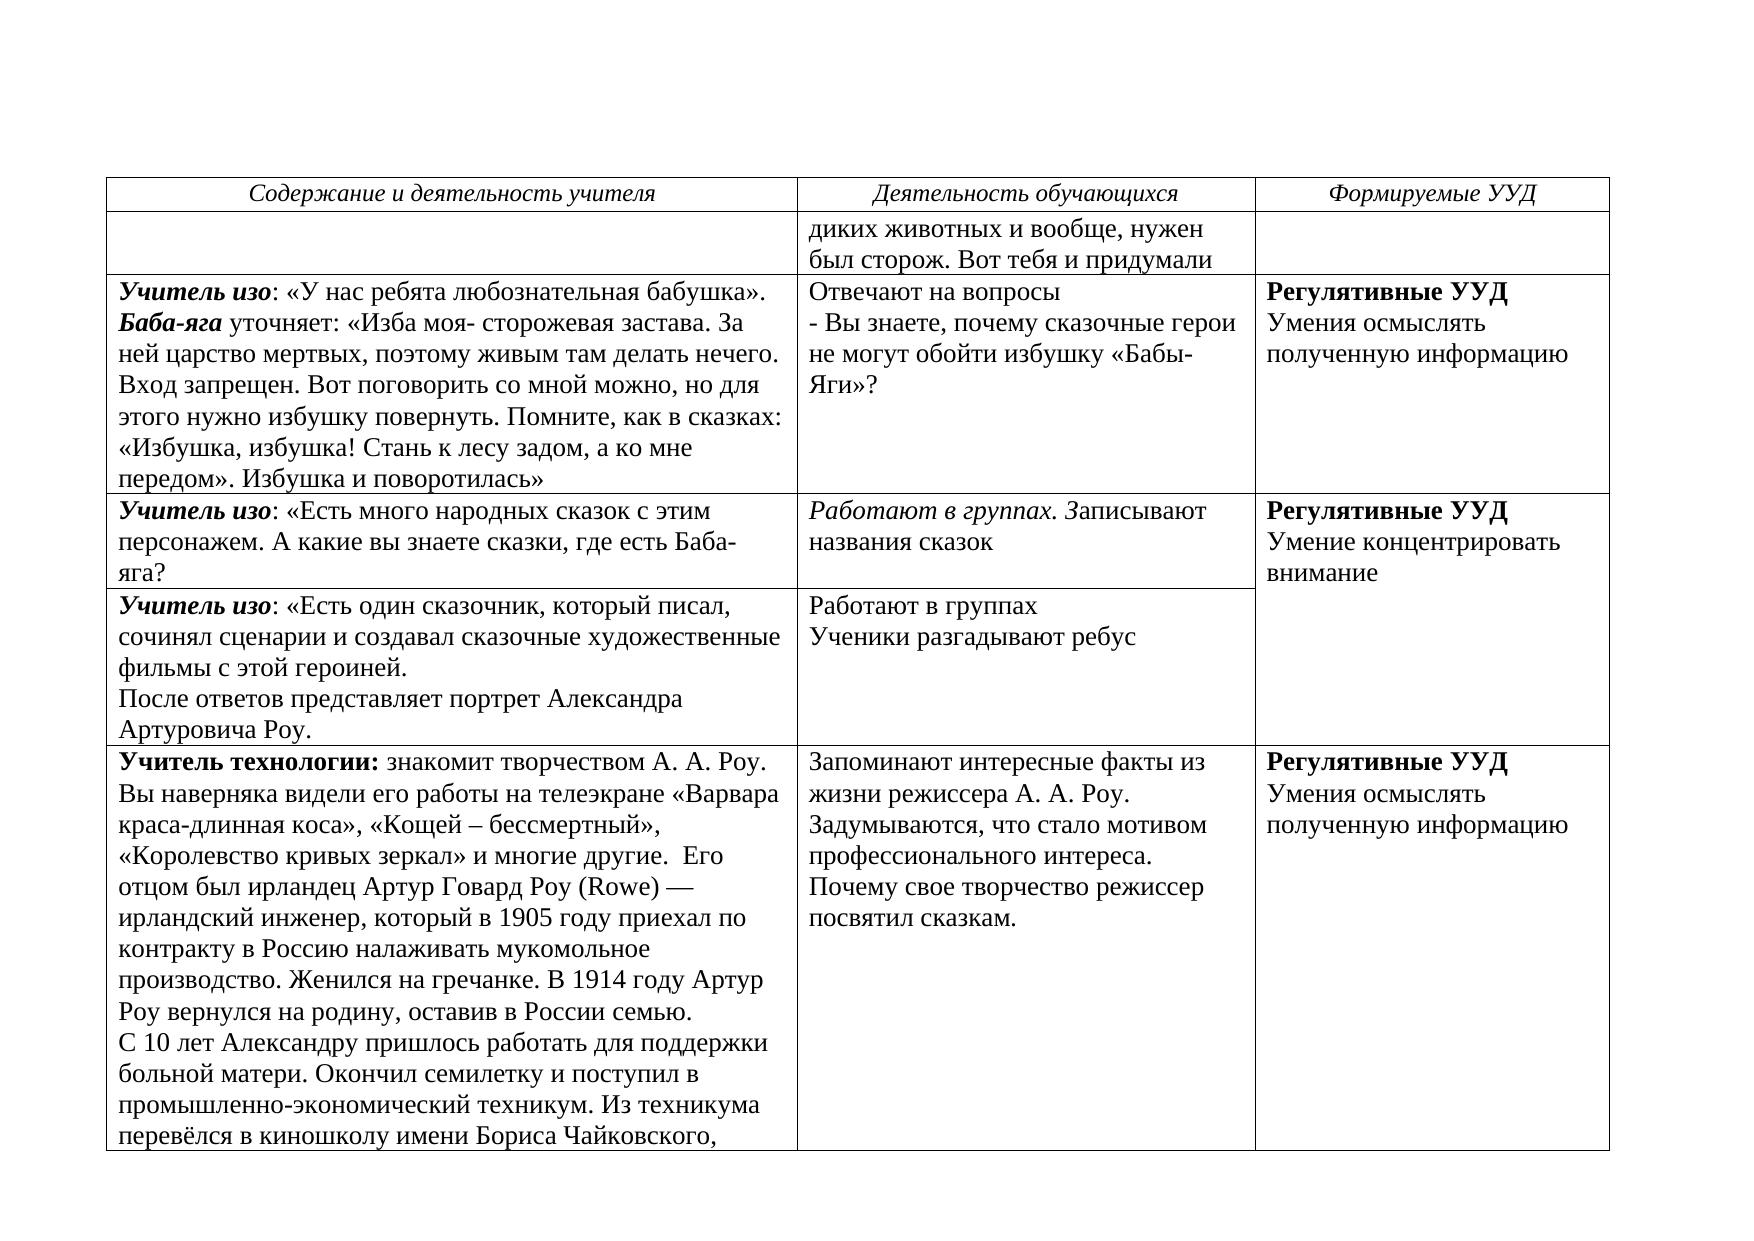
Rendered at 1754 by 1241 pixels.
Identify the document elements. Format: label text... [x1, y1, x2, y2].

table_cell Учитель изо: «Есть один сказочник, который писал, сочинял сценарии и создавал сказочные художественные фильмы с этой героиней. После ответов представляет портрет Александра Артуровича Роу. [107, 589, 797, 744]
table_header Деятельность обучающихся [798, 178, 1255, 211]
table_cell Регулятивные УУД Умения осмыслять полученную информацию [1256, 275, 1609, 493]
table_cell Учитель изо: «Есть много народных сказок с этим персонажем. А какие вы знаете сказки, где есть Баба- яга? [107, 494, 797, 588]
table_header Содержание и деятельность учителя [107, 178, 797, 211]
table_header Формируемые УУД [1256, 178, 1609, 211]
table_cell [798, 212, 1255, 274]
table_cell Отвечают на вопросы - Вы знаете, почему сказочные герои не могут обойти избушку «Бабы-Яги»? [798, 275, 1255, 493]
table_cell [798, 746, 1255, 1150]
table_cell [1256, 746, 1609, 1150]
table_cell Работают в группах Ученики разгадывают ребус [798, 589, 1255, 744]
table_cell Регулятивные УУД Умение концентрировать внимание [1256, 494, 1609, 744]
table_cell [107, 746, 797, 1150]
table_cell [107, 212, 797, 274]
table_cell Учитель изо: «У нас ребята любознательная бабушка». Баба-яга уточняет: «Изба моя- сторожевая застава. За ней царство мертвых, поэтому живым там делать нечего. Вход запрещен. Вот поговорить со мной можно, но для этого нужно избушку повернуть. Помните, как в сказках: «Избушка, избушка! Стань к лесу задом, а ко мне передом». Избушка и поворотилась» [107, 275, 797, 493]
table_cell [1256, 212, 1609, 274]
table_cell Работают в группах. Записывают названия сказок [798, 494, 1255, 588]
